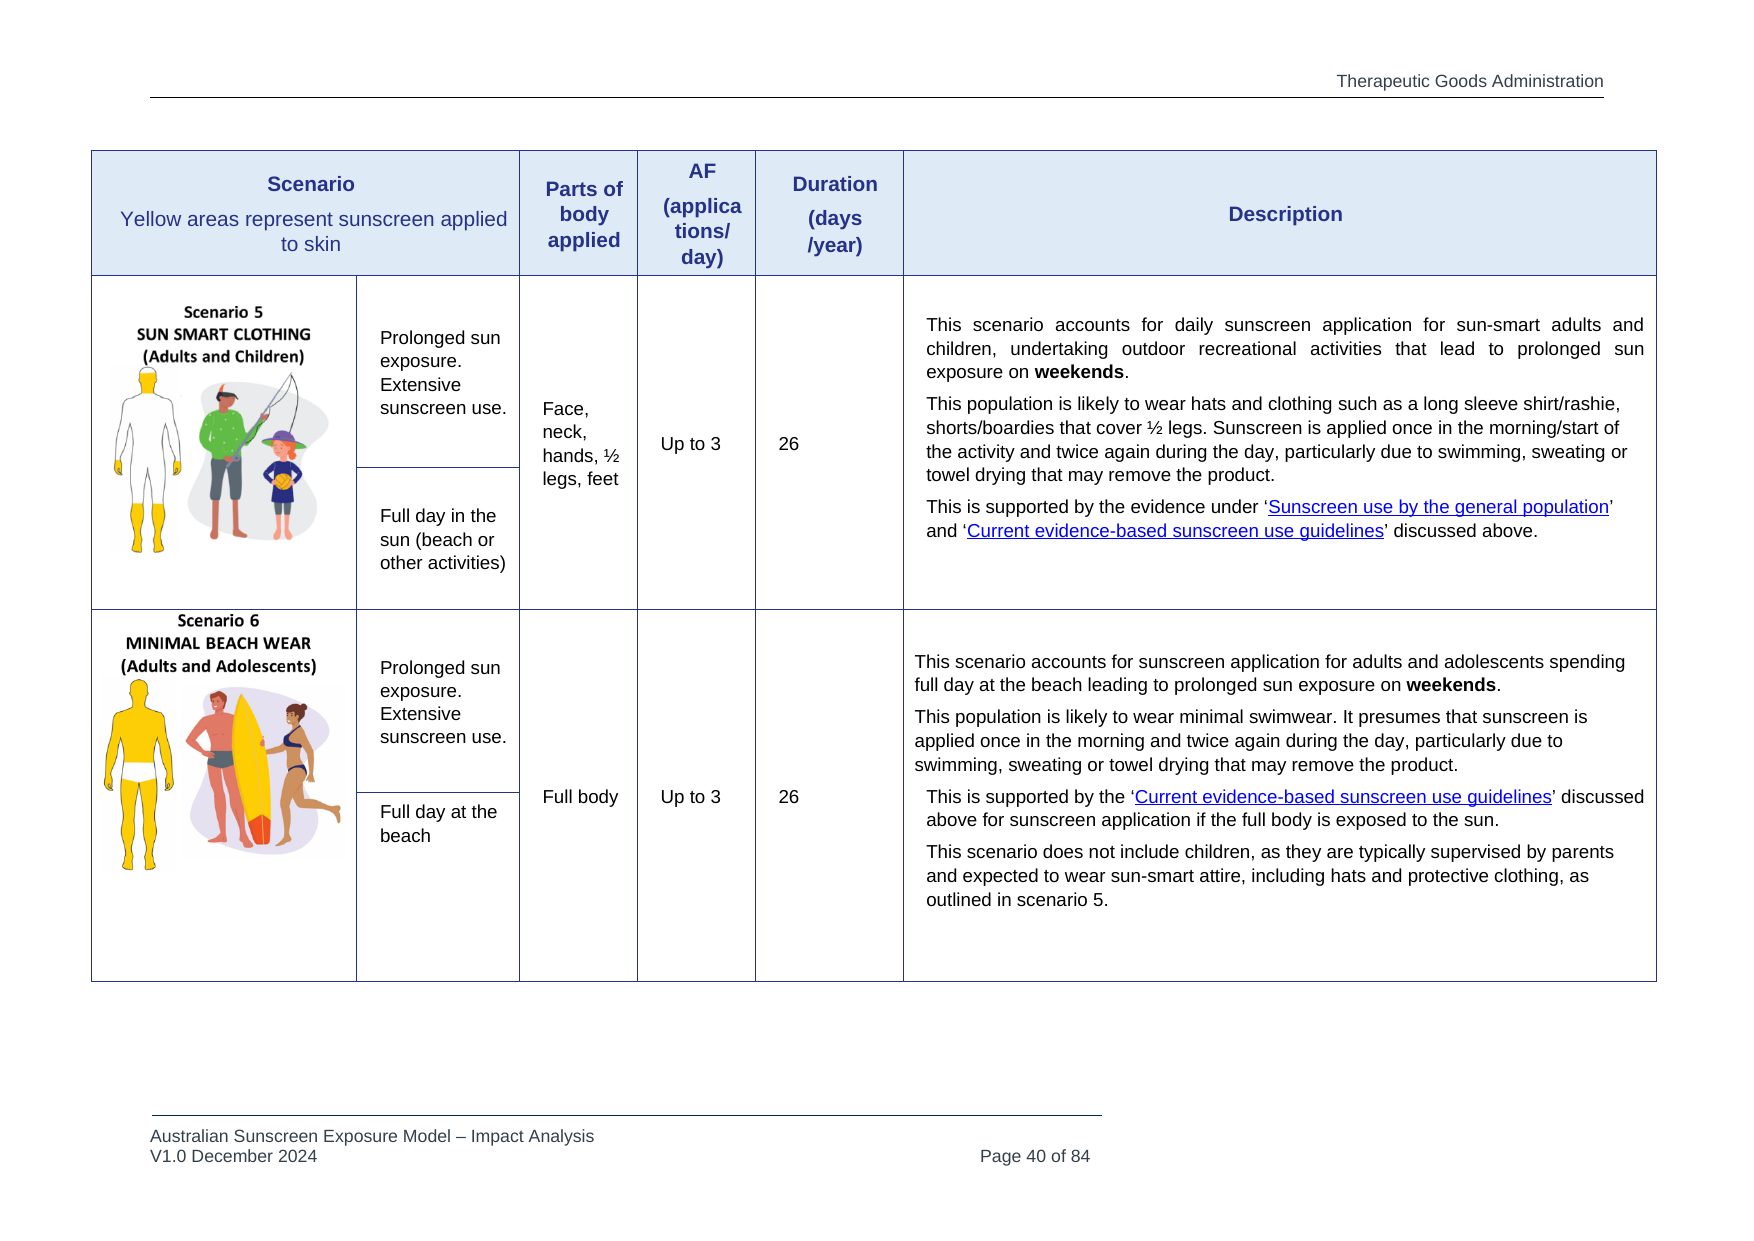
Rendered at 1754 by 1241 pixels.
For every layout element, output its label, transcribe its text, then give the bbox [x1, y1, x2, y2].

table_header Duration (days /year) [756, 151, 903, 275]
table_cell This scenario accounts for daily sunscreen application for sun-smart adults and children, undertaking outdoor recreational activities that lead to prolonged sun exposure on weekends. This population is likely to wear hats and clothing such as a long sleeve shirt/rashie, shorts/boardies that cover ½ legs. Sunscreen is applied once in the morning/start of the activity and twice again during the day, particularly due to swimming, sweating or towel drying that may remove the product. This is supported by the evidence under ‘Sunscreen use by the general population’ and ‘Current evidence-based sunscreen use guidelines’ discussed above. [904, 276, 1656, 609]
picture [109, 302, 330, 553]
table_cell Full day at the beach [357, 793, 519, 981]
table_cell 26 [756, 276, 903, 609]
table_cell Prolonged sun exposure. Extensive sunscreen use. [357, 276, 519, 467]
table_header Scenario Yellow areas represent sunscreen applied to skin [92, 151, 519, 275]
table_cell [92, 610, 356, 981]
table_cell This scenario accounts for sunscreen application for adults and adolescents spending full day at the beach leading to prolonged sun exposure on weekends. This population is likely to wear minimal swimwear. It presumes that sunscreen is applied once in the morning and twice again during the day, particularly due to swimming, sweating or towel drying that may remove the product. This is supported by the ‘Current evidence-based sunscreen use guidelines’ discussed above for sunscreen application if the full body is exposed to the sun. This scenario does not include children, as they are typically supervised by parents and expected to wear sun-smart attire, including hats and protective clothing, as outlined in scenario 5. [904, 610, 1656, 981]
table_cell Full body [520, 610, 637, 981]
table_header Parts of body applied [520, 151, 637, 275]
table_header AF (applications/day) [638, 151, 755, 275]
table_header Description [904, 151, 1656, 275]
table_cell Up to 3 [638, 276, 755, 609]
table_cell Prolonged sun exposure. Extensive sunscreen use. [357, 610, 519, 792]
table_cell Face, neck, hands, ½ legs, feet [520, 276, 637, 609]
table_cell Up to 3 [638, 610, 755, 981]
table_cell 26 [756, 610, 903, 981]
picture [100, 612, 346, 873]
table_cell [92, 276, 356, 609]
table_cell Full day in the sun (beach or other activities) [357, 468, 519, 609]
